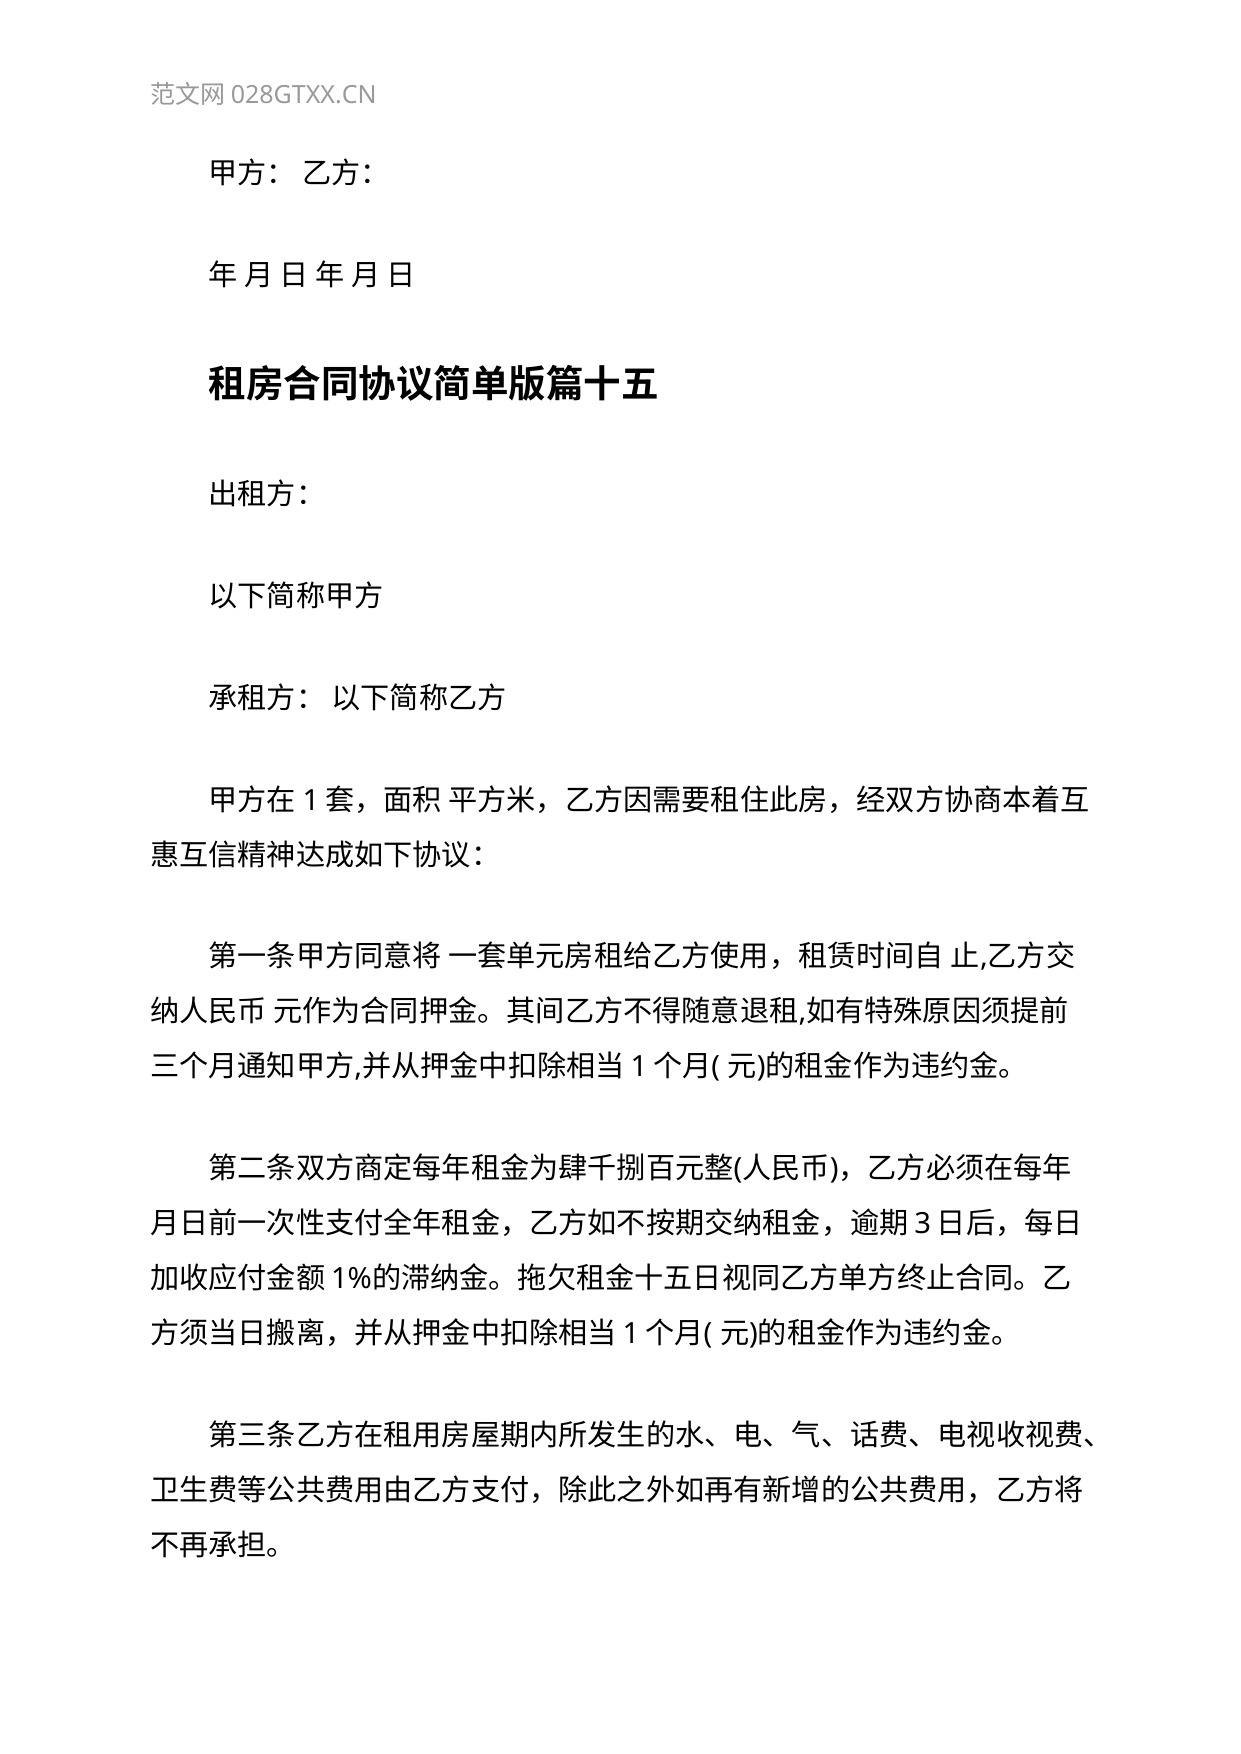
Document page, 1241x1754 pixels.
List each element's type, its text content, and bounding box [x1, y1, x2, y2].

text 第三条乙方在租用房屋期内所发生的水、电、气、话费、电视收视费、卫生费等公共费用由乙方支付，除此之外如再有新增的公共费用，乙方将不再承担。 [150, 1412, 1090, 1564]
text 以下简称甲方 [150, 573, 1090, 615]
text 租房合同协议简单版篇十五 [150, 353, 1090, 408]
text 甲方在 1套，面积 平方米，乙方因需要租住此房，经双方协商本着互惠互信精神达成如下协议： [150, 776, 1090, 873]
text 甲方： 乙方： [150, 150, 1090, 192]
text 出租方： [150, 471, 1090, 513]
text 承租方： 以下简称乙方 [150, 674, 1090, 717]
text 年 月 日 年 月 日 [150, 252, 1090, 294]
text 第二条双方商定每年租金为肆千捌百元整(人民币)，乙方必须在每年 月日前一次性支付全年租金，乙方如不按期交纳租金，逾期3日后，每日加收应付金额1%的滞纳金。拖欠租金十五日视同乙方单方终止合同。乙方须当日搬离，并从押金中扣除相当1个月( 元)的租金作为违约金。 [150, 1145, 1090, 1352]
text 第一条甲方同意将 一套单元房租给乙方使用，租赁时间自 止,乙方交纳人民币 元作为合同押金。其间乙方不得随意退租,如有特殊原因须提前三个月通知甲方,并从押金中扣除相当1个月( 元)的租金作为违约金。 [150, 933, 1090, 1085]
